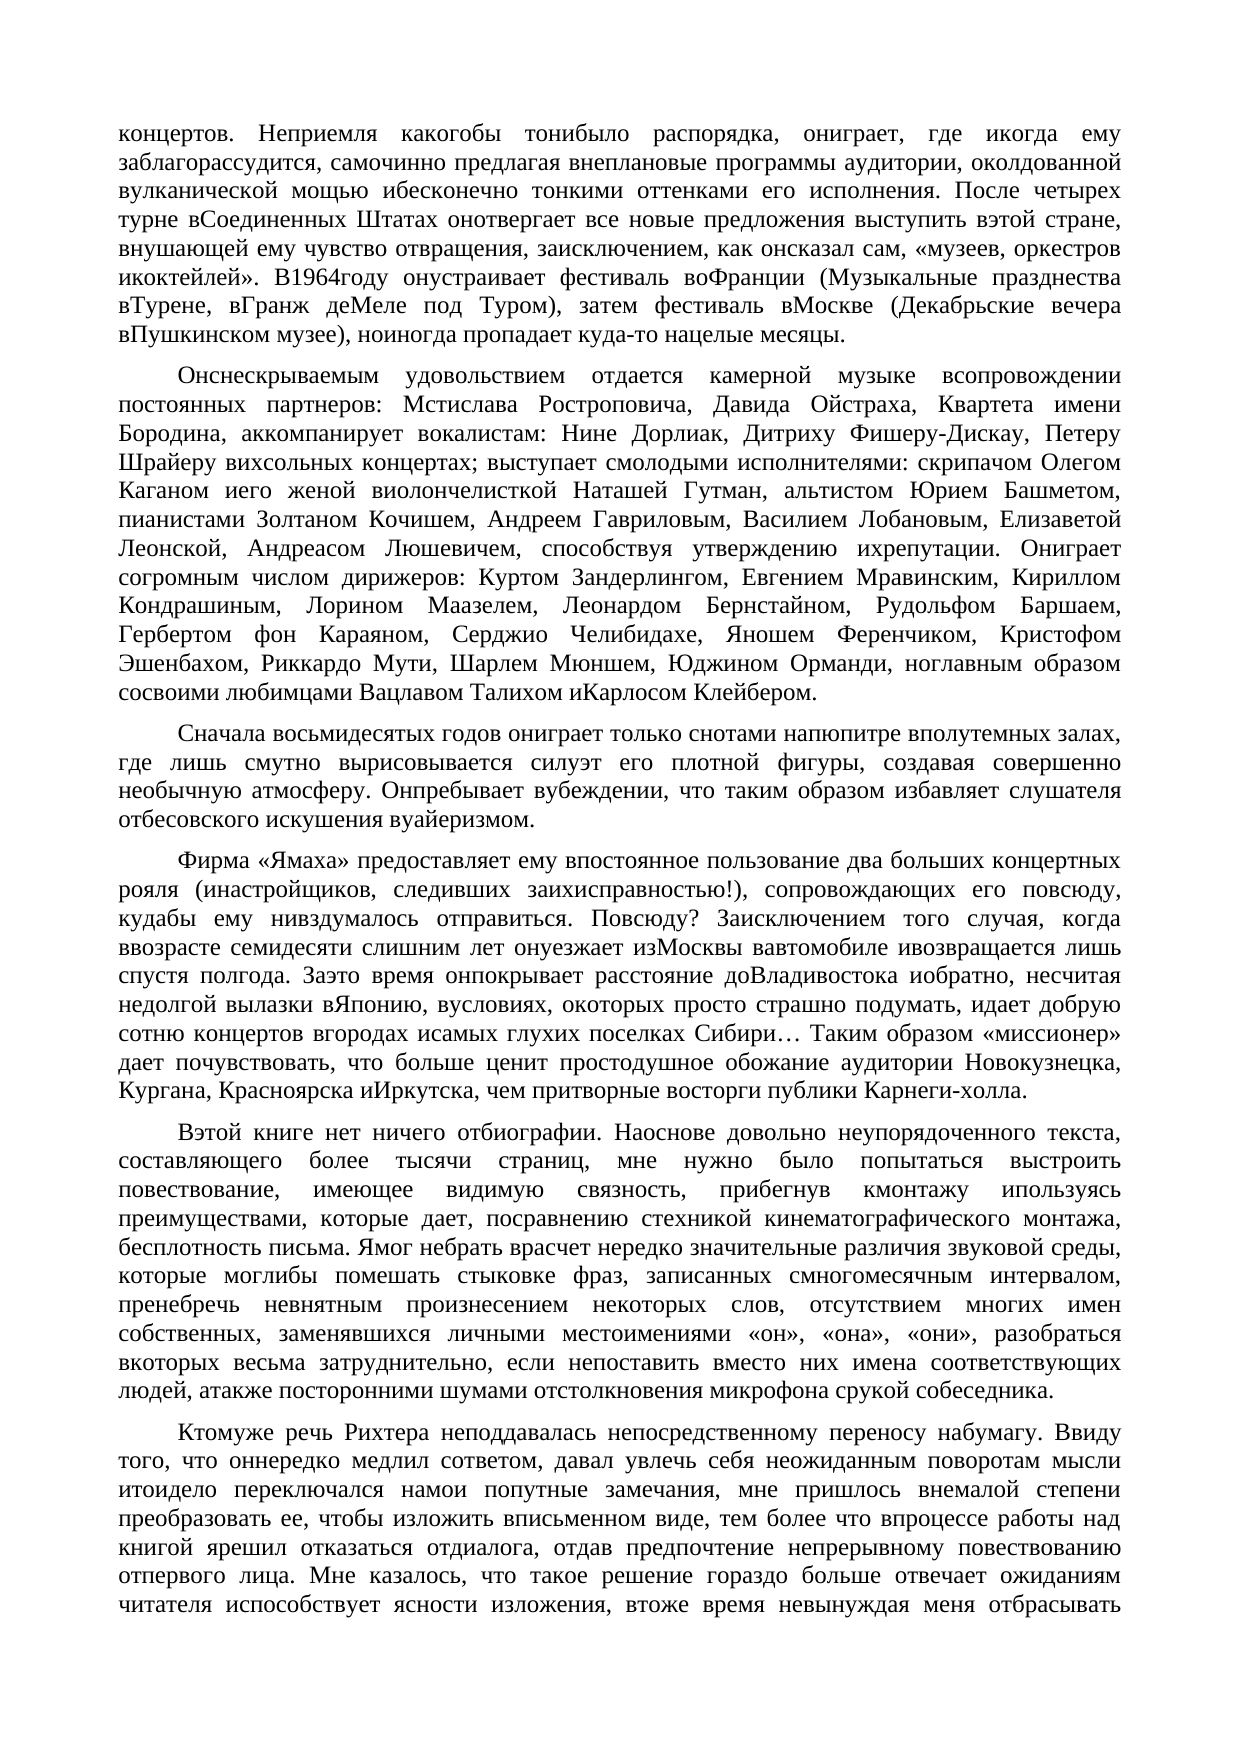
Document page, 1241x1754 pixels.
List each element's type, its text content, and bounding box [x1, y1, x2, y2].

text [118, 118, 1122, 348]
text Вэтой книге нет ничего отбиографии. Наоснове довольно неупорядоченного текста, составляющего более тысячи страниц, мне нужно было попытаться выстроить повествование, имеющее видимую связность, прибегнув кмонтажу ипользуясь преимуществами, которые дает, посравнению стехникой кинематографического монтажа, бесплотность письма. Ямог небрать врасчет нередко значительные различия звуковой среды, которые моглибы помешать стыковке фраз, записанных смногомесячным интервалом, пренебречь невнятным произнесением некоторых слов, отсутствием многих имен собственных, заменявшихся личными местоимениями «он», «она», «они», разобраться вкоторых весьма затруднительно, если непоставить вместо них имена соответствующих людей, атакже посторонними шумами отстолкновения микрофона срукой собеседника. [118, 1117, 1122, 1404]
text Фирма «Ямаха» предоставляет ему впостоянное пользование два больших концертных рояля (инастройщиков, следивших заихисправностью!), сопровождающих его повсюду, кудабы ему нивздумалось отправиться. Повсюду? Заисключением того случая, когда ввозрасте семидесяти слишним лет онуезжает изМосквы вавтомобиле ивозвращается лишь спустя полгода. Заэто время онпокрывает расстояние доВладивостока иобратно, несчитая недолгой вылазки вЯпонию, вусловиях, окоторых просто страшно подумать, идает добрую сотню концертов вгородах исамых глухих поселках Сибири… Таким образом «миссионер» дает почувствовать, что больше ценит простодушное обожание аудитории Новокузнецка, Кургана, Красноярска иИркутска, чем притворные восторги публики Карнеги-холла. [118, 846, 1122, 1104]
text Онснескрываемым удовольствием отдается камерной музыке всопровождении постоянных партнеров: Мстислава Ростроповича, Давида Ойстраха, Квартета имени Бородина, аккомпанирует вокалистам: Нине Дорлиак, Дитриху Фишеру-Дискау, Петеру Шрайеру вихсольных концертах; выступает смолодыми исполнителями: скрипачом Олегом Каганом иего женой виолончелисткой Наташей Гутман, альтистом Юрием Башметом, пианистами Золтаном Кочишем, Андреем Гавриловым, Василием Лобановым, Елизаветой Леонской, Андреасом Люшевичем, способствуя утверждению ихрепутации. Ониграет согромным числом дирижеров: Куртом Зандерлингом, Евгением Мравинским, Кириллом Кондрашиным, Лорином Маазелем, Леонардом Бернстайном, Рудольфом Баршаем, Гербертом фон Караяном, Серджио Челибидахе, Яношем Ференчиком, Кристофом Эшенбахом, Риккардо Мути, Шарлем Мюншем, Юджином Орманди, ноглавным образом сосвоими любимцами Вацлавом Талихом иКарлосом Клейбером. [118, 361, 1122, 706]
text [118, 1417, 1122, 1618]
text Сначала восьмидесятых годов ониграет только снотами напюпитре вполутемных залах, где лишь смутно вырисовывается силуэт его плотной фигуры, создавая совершенно необычную атмосферу. Онпребывает вубеждении, что таким образом избавляет слушателя отбесовского искушения вуайеризмом. [118, 718, 1122, 833]
